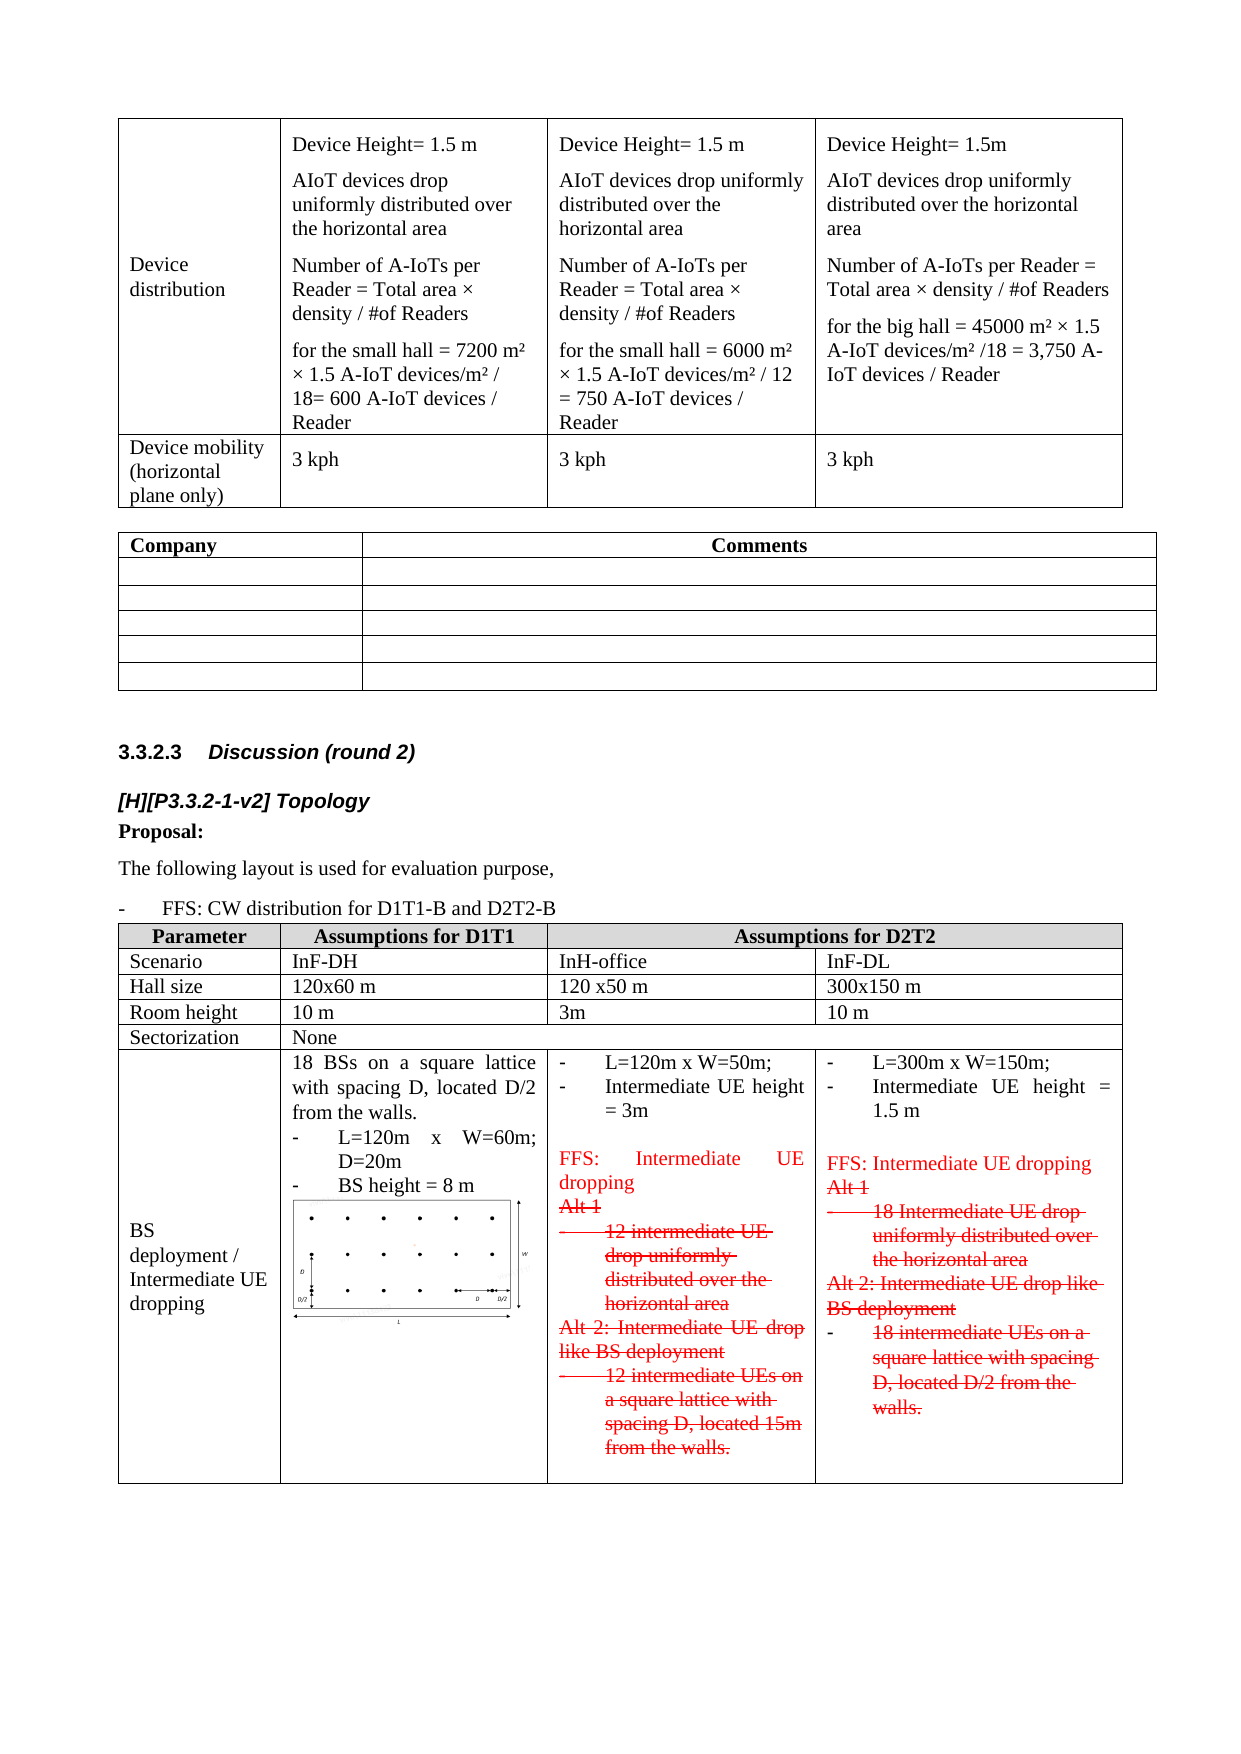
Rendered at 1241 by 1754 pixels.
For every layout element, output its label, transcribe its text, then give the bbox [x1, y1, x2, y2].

table_cell [119, 611, 362, 635]
table_cell [363, 611, 1156, 635]
picture [291, 1197, 530, 1326]
table_cell [363, 558, 1156, 585]
table_cell Device mobility (horizontal plane only) [119, 435, 280, 507]
table_cell Device distribution [119, 119, 280, 434]
table_cell InH-office [548, 949, 815, 973]
table_cell 3 kph [281, 435, 547, 507]
table_cell [119, 636, 362, 662]
table_cell Device Height= 1.5 m AIoT devices drop uniformly distributed over the horizontal area Number of A-IoTs per Reader = Total area × density / #of Readers for the small hall = 6000 m² × 1.5 A-IoT devices/m² / 12 = 750 A-IoT devices / Reader [548, 119, 815, 434]
table_cell [119, 558, 362, 585]
table_cell [363, 586, 1156, 610]
table_cell 10 m [816, 1000, 1122, 1024]
table_header Parameter [119, 924, 280, 948]
table_cell Room height [119, 1000, 280, 1024]
table_header Comments [363, 533, 1156, 557]
subtitle [H][P3.3.2-1-v2] Topology [118, 789, 1122, 813]
table_cell Device Height= 1.5m AIoT devices drop uniformly distributed over the horizontal area Number of A-IoTs per Reader = Total area × density / #of Readers for the big hall = 45000 m² × 1.5 A-IoT devices/m² /18 = 3,750 A-IoT devices / Reader [816, 119, 1122, 434]
table_cell InF-DL [816, 949, 1122, 973]
table_cell Sectorization [119, 1025, 280, 1049]
list FFS: CW distribution for D1T1-B and D2T2-B [118, 896, 1122, 920]
subtitle Discussion (round 2) [118, 740, 1122, 764]
table_cell 3 kph [816, 435, 1122, 507]
table_cell 300x150 m [816, 975, 1122, 998]
table_cell Scenario [119, 949, 280, 973]
table_cell InF-DH [281, 949, 547, 973]
table_cell [363, 636, 1156, 662]
table_header Company [119, 533, 362, 557]
table_cell 3m [548, 1000, 815, 1024]
text Proposal: [118, 819, 1122, 843]
table_cell L=120m x W=50m; Intermediate UE height = 3m FFS: Intermediate UE dropping Alt 1 12 intermediate UE drop uniformly distributed over the horizontal area Alt 2: Intermediate UE drop like BS deployment 12 intermediate UEs on a square lattice with spacing D, located 15m from the walls. [548, 1050, 815, 1483]
table_cell 10 m [281, 1000, 547, 1024]
table_cell BS deployment / Intermediate UE dropping [119, 1050, 280, 1483]
table_cell None [281, 1025, 1122, 1049]
table_cell Hall size [119, 975, 280, 998]
table_header Assumptions for D1T1 [281, 924, 547, 948]
table_cell [119, 663, 362, 690]
table_cell 120 x50 m [548, 975, 815, 998]
table_cell 120x60 m [281, 975, 547, 998]
table_cell [119, 586, 362, 610]
table_cell L=300m x W=150m; Intermediate UE height = 1.5 m FFS: Intermediate UE dropping Alt 1 18 Intermediate UE drop uniformly distributed over the horizontal area Alt 2: Intermediate UE drop like BS deployment 18 intermediate UEs on a square lattice with spacing D, located D/2 from the walls. [816, 1050, 1122, 1483]
table_cell 3 kph [548, 435, 815, 507]
table_cell 18 BSs on a square lattice with spacing D, located D/2 from the walls. L=120m x W=60m; D=20m BS height = 8 m [281, 1050, 547, 1483]
table_header Assumptions for D2T2 [548, 924, 1122, 948]
table_cell [363, 663, 1156, 690]
table_cell Device Height= 1.5 m AIoT devices drop uniformly distributed over the horizontal area Number of A-IoTs per Reader = Total area × density / #of Readers for the small hall = 7200 m² × 1.5 A-IoT devices/m² / 18= 600 A-IoT devices / Reader [281, 119, 547, 434]
text The following layout is used for evaluation purpose, [118, 856, 1122, 879]
